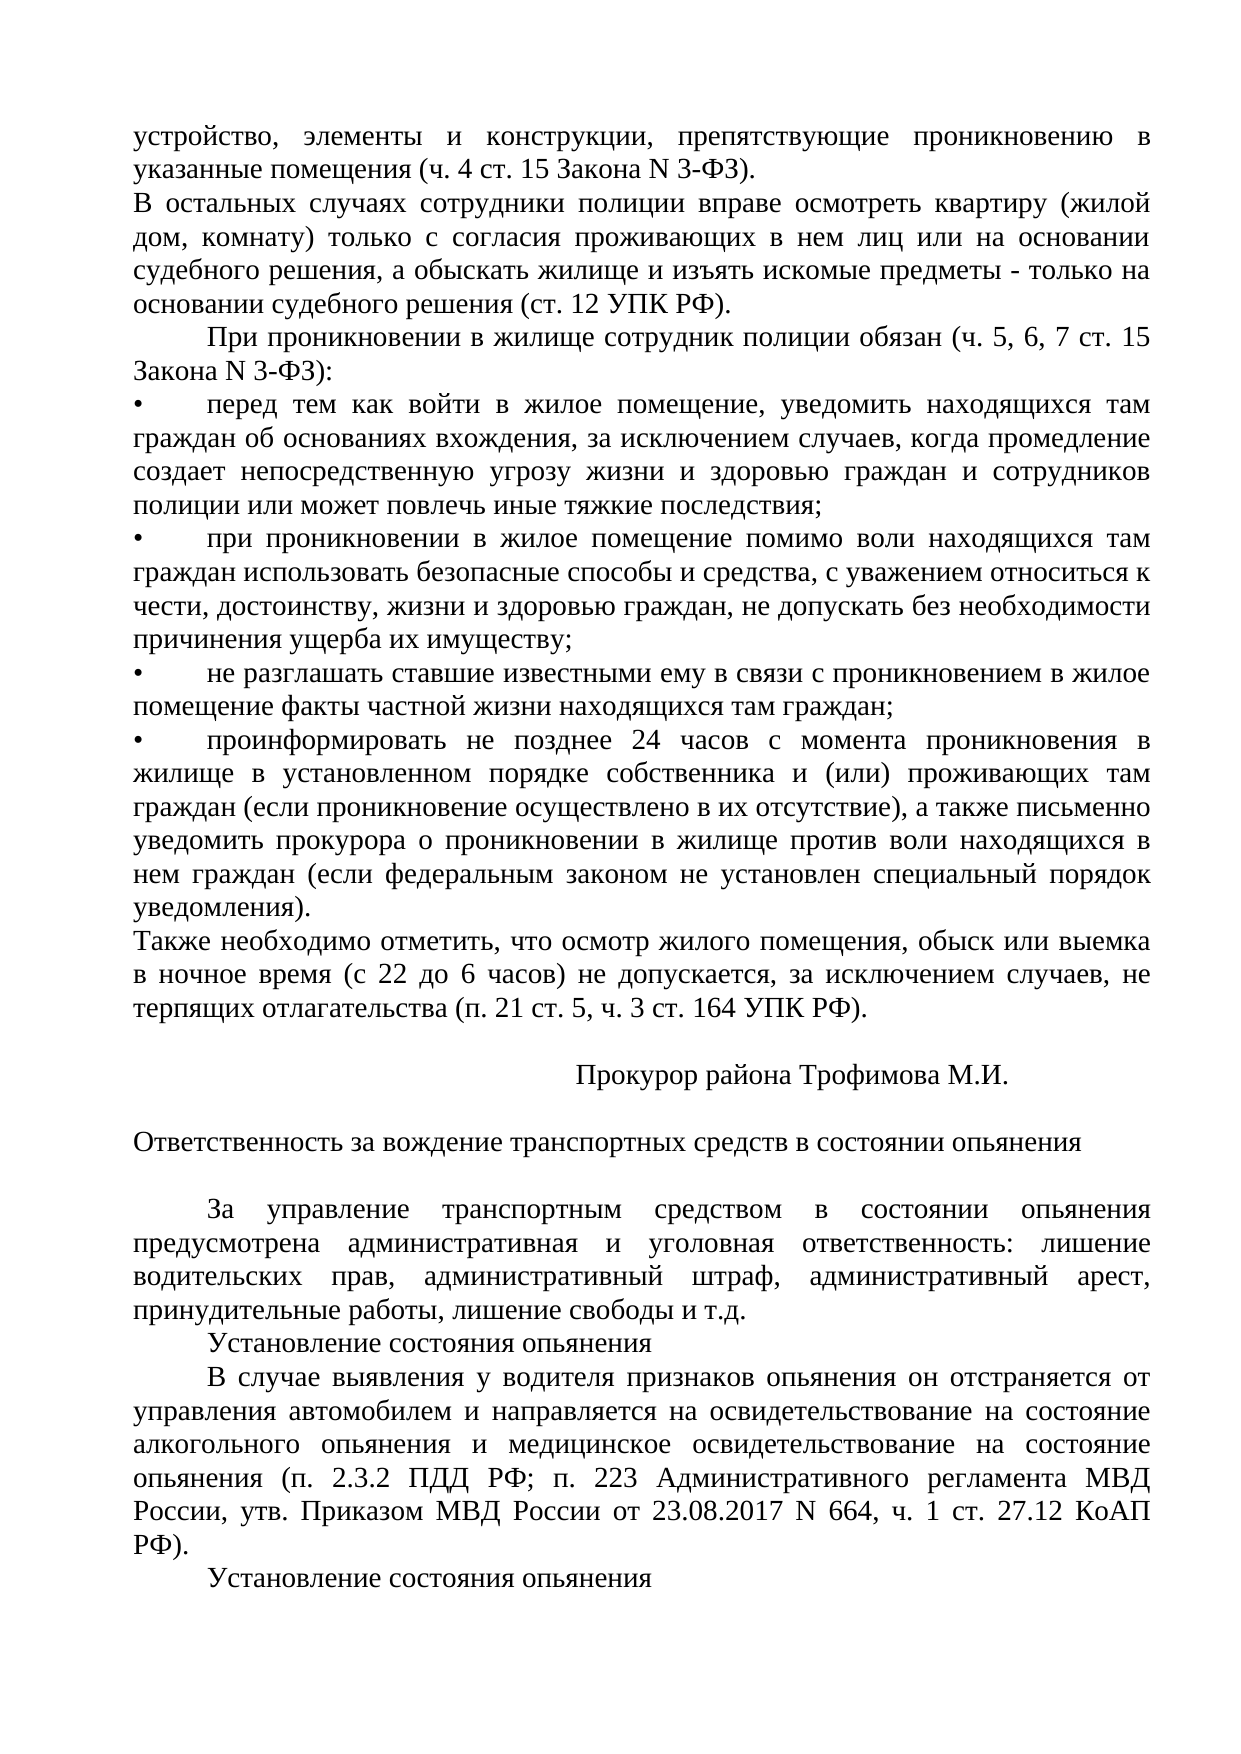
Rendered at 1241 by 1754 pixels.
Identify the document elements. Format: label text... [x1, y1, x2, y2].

text • проинформировать не позднее 24 часов с момента проникновения в жилище в установленном порядке собственника и (или) проживающих там граждан (если проникновение осуществлено в их отсутствие), а также письменно уведомить прокурора о проникновении в жилище против воли находящихся в нем граждан (если федеральным законом не установлен специальный порядок уведомления). [133, 722, 1152, 923]
text В случае выявления у водителя признаков опьянения он отстраняется от управления автомобилем и направляется на освидетельствование на состояние алкогольного опьянения и медицинское освидетельствование на состояние опьянения (п. 2.3.2 ПДД РФ; п. 223 Административного регламента МВД России, утв. Приказом МВД России от 23.08.2017 N 664, ч. 1 ст. 27.12 КоАП РФ). [133, 1359, 1152, 1560]
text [133, 118, 1152, 185]
text Установление состояния опьянения [133, 1326, 1152, 1359]
text При проникновении в жилище сотрудник полиции обязан (ч. 5, 6, 7 ст. 15 Закона N 3-ФЗ): [133, 319, 1152, 386]
text • не разглашать ставшие известными ему в связи с проникновением в жилое помещение факты частной жизни находящихся там граждан; [133, 655, 1152, 722]
text Установление состояния опьянения [133, 1560, 1152, 1594]
text Ответственность за вождение транспортных средств в состоянии опьянения [133, 1124, 1152, 1158]
text • при проникновении в жилое помещение помимо воли находящихся там граждан использовать безопасные способы и средства, с уважением относиться к чести, достоинству, жизни и здоровью граждан, не допускать без необходимости причинения ущерба их имуществу; [133, 521, 1152, 655]
text • перед тем как войти в жилое помещение, уведомить находящихся там граждан об основаниях вхождения, за исключением случаев, когда промедление создает непосредственную угрозу жизни и здоровью граждан и сотрудников полиции или может повлечь иные тяжкие последствия; [133, 386, 1152, 521]
text Прокурор района Трофимова М.И. [133, 1057, 1152, 1091]
text Также необходимо отметить, что осмотр жилого помещения, обыск или выемка в ночное время (с 22 до 6 часов) не допускается, за исключением случаев, не терпящих отлагательства (п. 21 ст. 5, ч. 3 ст. 164 УПК РФ). [133, 923, 1152, 1024]
text В остальных случаях сотрудники полиции вправе осмотреть квартиру (жилой дом, комнату) только с согласия проживающих в нем лиц или на основании судебного решения, а обыскать жилище и изъять искомые предметы - только на основании судебного решения (ст. 12 УПК РФ). [133, 185, 1152, 319]
text За управление транспортным средством в состоянии опьянения предусмотрена административная и уголовная ответственность: лишение водительских прав, административный штраф, административный арест, принудительные работы, лишение свободы и т.д. [133, 1191, 1152, 1326]
